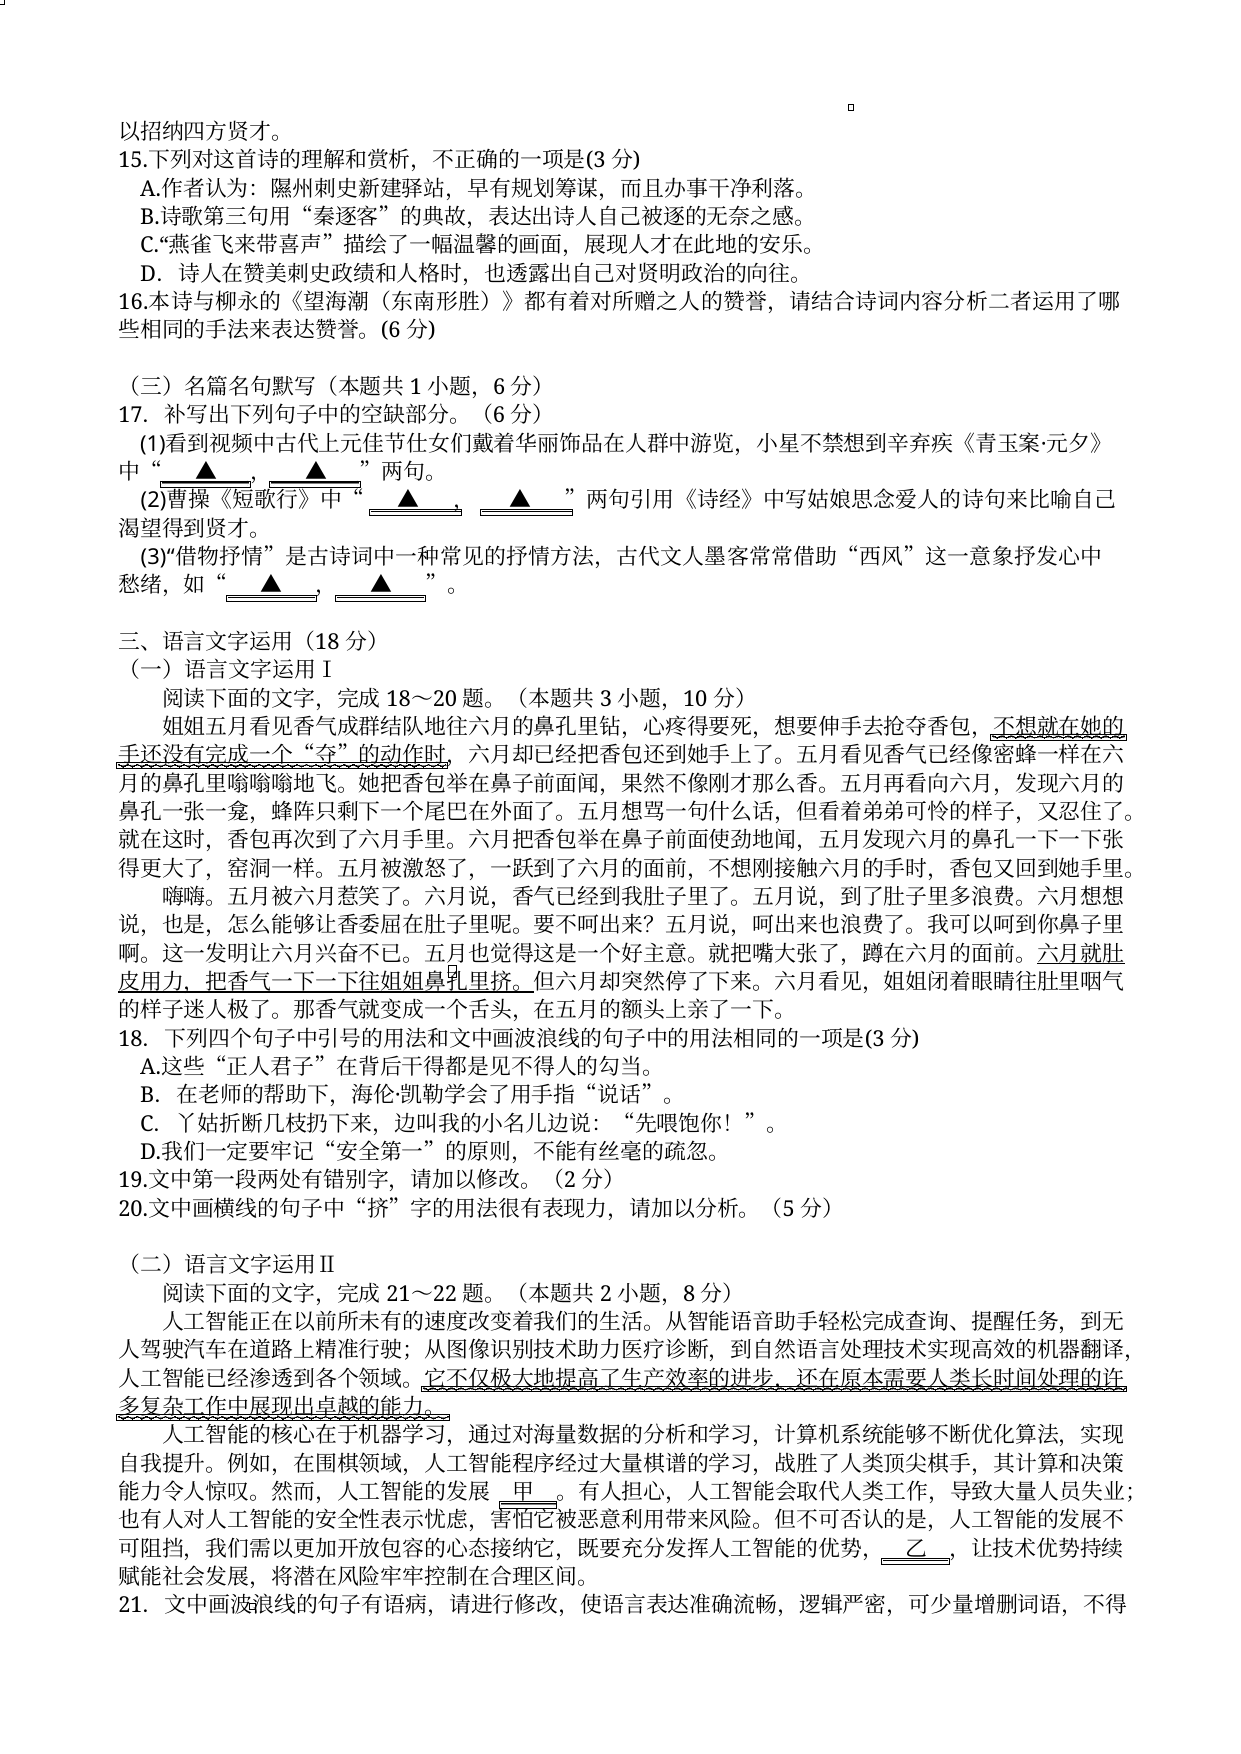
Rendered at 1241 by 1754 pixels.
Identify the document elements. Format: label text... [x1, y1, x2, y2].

text C.“燕雀飞来带喜声”描绘了一幅温馨的画面，展现人才在此地的安乐。 [140, 234, 1230, 257]
picture [500, 1504, 556, 1508]
text 愁绪，如“ ▲ ， ▲ ”。 [118, 574, 1230, 597]
picture [336, 597, 425, 601]
text 月的鼻孔里嗡嗡嗡地飞。她把香包举在鼻子前面闻，果然不像刚才那么香。五月再看向六月，发现六月的 [118, 773, 1230, 796]
text 渴望得到贤才。 [118, 518, 1230, 541]
text 的样子迷人极了。那香气就变成一个舌头，在五月的额头上亲了一下。 [118, 999, 1230, 1022]
text （二）语言文字运用Ⅱ [118, 1254, 1230, 1277]
text 19.文中第一段两处有错别字，请加以修改。（2 分） [118, 1169, 1230, 1192]
text B．在老师的帮助下，海伦·凯勒学会了用手指“说话”。 [140, 1084, 1230, 1107]
text 人工智能正在以前所未有的速度改变着我们的生活。从智能语音助手轻松完成查询、提醒任务，到无 [162, 1311, 1230, 1334]
text 啊。这一发明让六月兴奋不已。五月也觉得这是一个好主意。就把嘴大张了，蹲在六月的面前。六月就肚 [118, 943, 1230, 966]
text 皮用力，把香气一下一下往姐姐鼻孔里挤。但六月却突然停了下来。六月看见，姐姐闭着眼睛往肚里咽气 [118, 971, 1230, 994]
picture [117, 1415, 449, 1420]
text C．丫姑折断几枝扔下来，边叫我的小名儿边说：“先喂饱你！”。 [140, 1113, 1230, 1136]
text B.诗歌第三句用“秦逐客”的典故，表达出诗人自己被逐的无奈之感。 [140, 206, 1230, 229]
text 阅读下面的文字，完成 21～22 题。（本题共 2 小题，8 分） [162, 1283, 1230, 1306]
text 说，也是，怎么能够让香委屈在肚子里呢。要不呵出来？五月说，呵出来也浪费了。我可以呵到你鼻子里 [118, 914, 1230, 937]
text 手还没有完成一个“夺”的动作时，六月却已经把香包还到她手上了。五月看见香气已经像密蜂一样在六 [118, 744, 1230, 767]
text (1)看到视频中古代上元佳节仕女们戴着华丽饰品在人群中游览，小星不禁想到辛弃疾《青玉案·元夕》 [140, 433, 1230, 456]
text 21．文中画波浪线的句子有语病，请进行修改，使语言表达准确流畅，逻辑严密，可少量增删词语，不得 [118, 1594, 1230, 1617]
text 赋能社会发展，将潜在风险牢牢控制在合理区间。 [118, 1566, 1230, 1589]
text 三、语言文字运用（18 分） [118, 631, 1230, 654]
text 多复杂工作中展现出卓越的能力。 [118, 1396, 1230, 1419]
text D．诗人在赞美刺史政绩和人格时，也透露出自己对贤明政治的向往。 [140, 263, 1230, 286]
text 就在这时，香包再次到了六月手里。六月把香包举在鼻子前面使劲地闻，五月发现六月的鼻孔一下一下张 [118, 829, 1230, 852]
text 鼻孔一张一龛，蜂阵只剩下一个尾巴在外面了。五月想骂一句什么话，但看着弟弟可怜的样子，又忍住了。 [118, 801, 1230, 824]
text 中“ ▲ ， ▲ ”两句。 [118, 461, 1230, 484]
text 阅读下面的文字，完成 18～20 题。（本题共 3 小题，10 分） [162, 688, 1230, 711]
text 人驾驶汽车在道路上精准行驶；从图像识别技术助力医疗诊断，到自然语言处理技术实现高效的机器翻译， [118, 1339, 1230, 1362]
text (2)曹操《短歌行》中“ ▲ ， ▲ ”两句引用《诗经》中写姑娘思念爱人的诗句来比喻自己 [140, 489, 1230, 512]
text 16.本诗与柳永的《望海潮（东南形胜）》都有着对所赠之人的赞誉，请结合诗词内容分析二者运用了哪 [118, 291, 1230, 314]
picture [117, 763, 447, 768]
text D.我们一定要牢记“安全第一”的原则，不能有丝毫的疏忽。 [140, 1141, 1230, 1164]
text A.作者认为：隰州刺史新建驿站，早有规划筹谋，而且办事干净利落。 [140, 178, 1230, 201]
text 以招纳四方贤才。 [118, 121, 1230, 144]
text (3)“借物抒情”是古诗词中一种常见的抒情方法，古代文人墨客常常借助“西风”这一意象抒发心中 [140, 546, 1230, 569]
text 17．补写出下列句子中的空缺部分。（6 分） [118, 404, 1230, 427]
text 些相同的手法来表达赞誉。(6 分) [118, 319, 1230, 342]
text 人工智能已经渗透到各个领域。它不仅极大地提高了生产效率的进步，还在原本需要人类长时间处理的许 [118, 1368, 1230, 1391]
text A.这些“正人君子”在背后干得都是见不得人的勾当。 [140, 1056, 1230, 1079]
text （一）语言文字运用Ⅰ [118, 659, 1230, 682]
text （三）名篇名句默写（本题共 1 小题，6 分） [118, 376, 1230, 399]
text 能力令人惊叹。然而，人工智能的发展 甲 。有人担心，人工智能会取代人类工作，导致大量人员失业； [118, 1481, 1230, 1504]
text 人工智能的核心在于机器学习，通过对海量数据的分析和学习，计算机系统能够不断优化算法，实现 [162, 1424, 1230, 1447]
text 姐姐五月看见香气成群结队地往六月的鼻孔里钻，心疼得要死，想要伸手去抢夺香包，不想就在她的 [162, 716, 1230, 739]
text 18．下列四个句子中引号的用法和文中画波浪线的句子中的用法相同的一项是(3 分) [118, 1028, 1230, 1051]
text 15.下列对这首诗的理解和赏析，不正确的一项是(3 分) [118, 149, 1230, 172]
text 嗨嗨。五月被六月惹笑了。六月说，香气已经到我肚子里了。五月说，到了肚子里多浪费。六月想想 [162, 886, 1230, 909]
text 可阻挡，我们需以更加开放包容的心态接纳它，既要充分发挥人工智能的优势， 乙 ，让技术优势持续 [118, 1538, 1230, 1561]
text 也有人对人工智能的安全性表示忧虑，害怕它被恶意利用带来风险。但不可否认的是，人工智能的发展不 [118, 1509, 1230, 1532]
text 20.文中画横线的句子中“挤”字的用法很有表现力，请加以分析。（5 分） [118, 1198, 1230, 1221]
text 得更大了，窑洞一样。五月被激怒了，一跃到了六月的面前，不想刚接触六月的手时，香包又回到她手里。 [118, 858, 1230, 881]
picture [227, 597, 316, 601]
text 自我提升。例如，在围棋领域，人工智能程序经过大量棋谱的学习，战胜了人类顶尖棋手，其计算和决策 [118, 1453, 1230, 1476]
